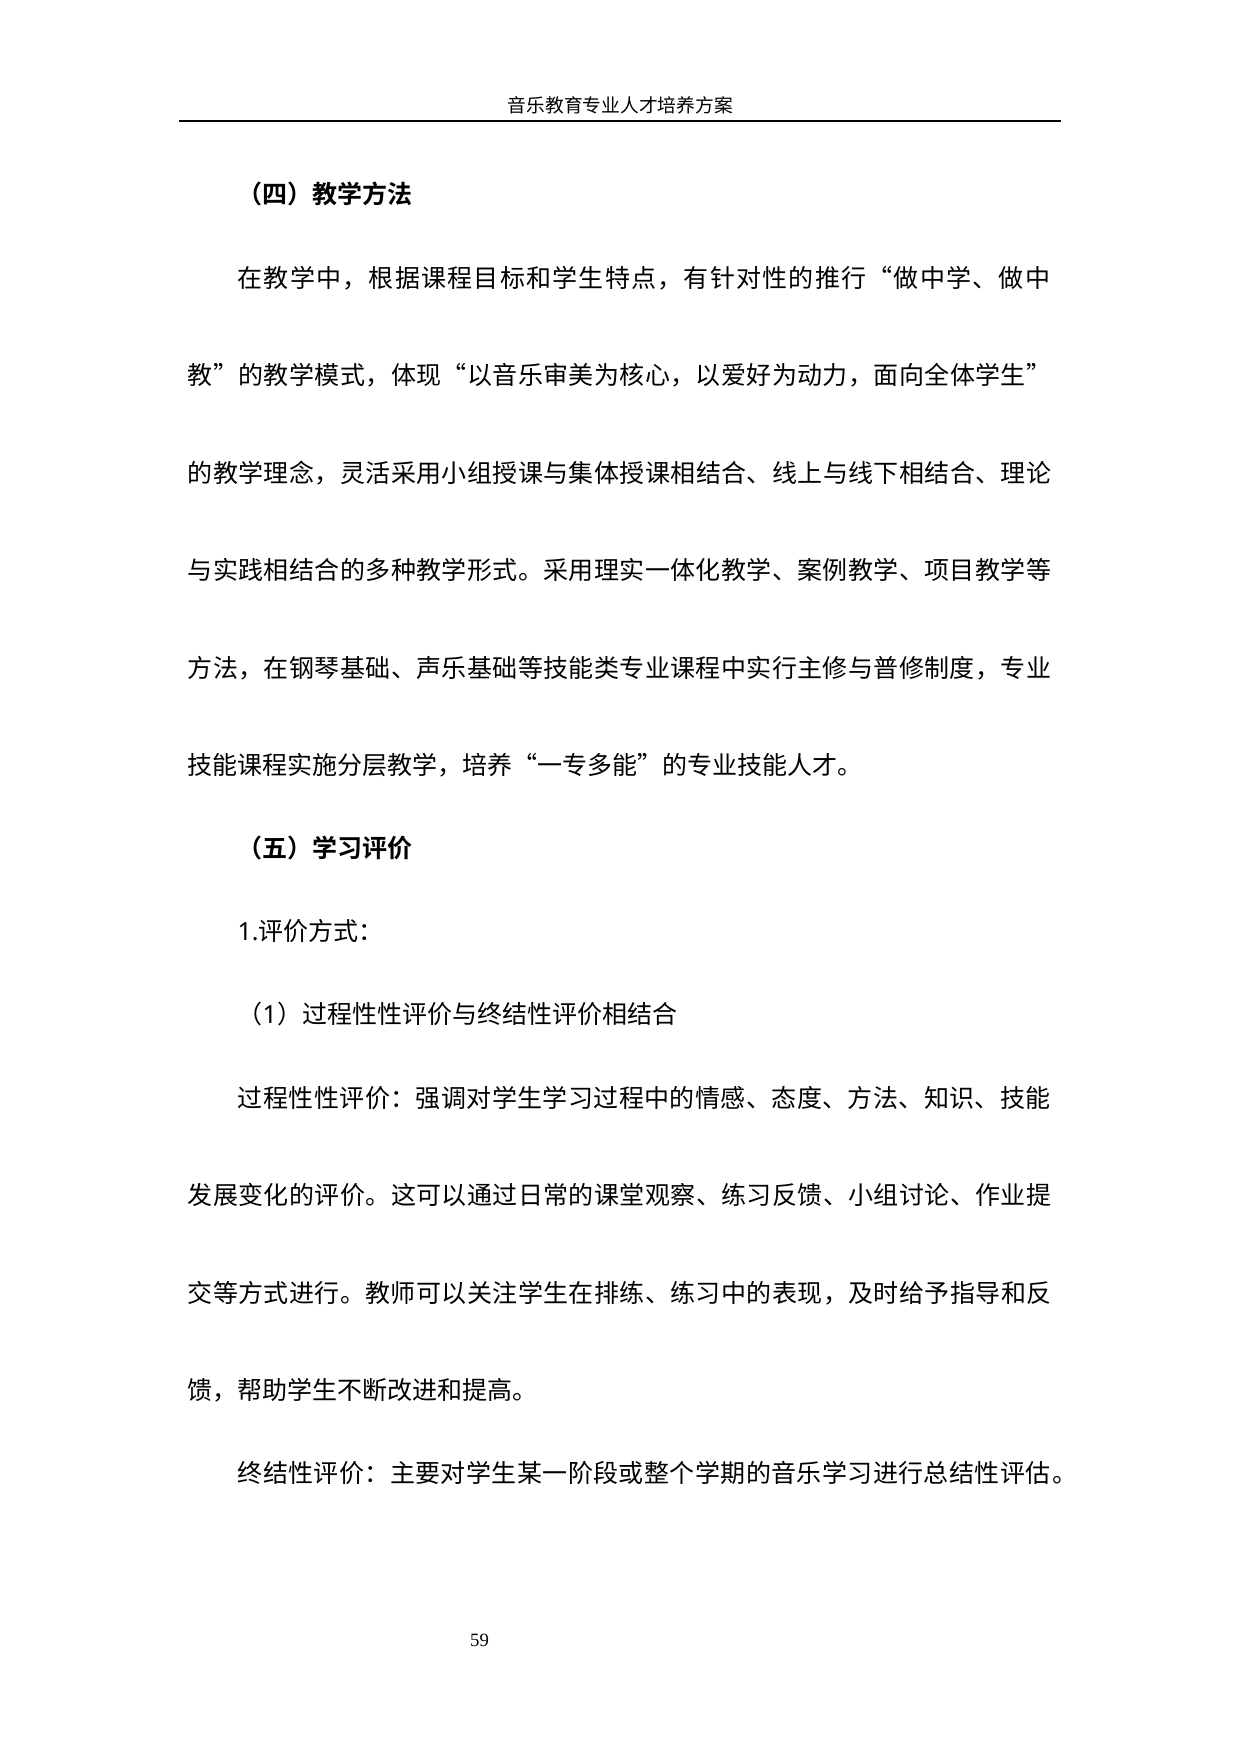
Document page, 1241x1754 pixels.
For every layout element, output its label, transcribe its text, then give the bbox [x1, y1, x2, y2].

text （五）学习评价 [187, 814, 1053, 879]
text 在教学中，根据课程目标和学生特点，有针对性的推行“做中学、做中教”的教学模式，体现“以音乐审美为核心，以爱好为动力，面向全体学生”的教学理念，灵活采用小组授课与集体授课相结合、线上与线下相结合、理论与实践相结合的多种教学形式。采用理实一体化教学、案例教学、项目教学等方法，在钢琴基础、声乐基础等技能类专业课程中实行主修与普修制度，专业技能课程实施分层教学，培养“一专多能”的专业技能人才。 [187, 244, 1053, 796]
text 过程性性评价：强调对学生学习过程中的情感、态度、方法、知识、技能发展变化的评价。这可以通过日常的课堂观察、练习反馈、小组讨论、作业提交等方式进行。教师可以关注学生在排练、练习中的表现，及时给予指导和反馈，帮助学生不断改进和提高。 [187, 1064, 1053, 1421]
text 1.评价方式： [187, 897, 1053, 962]
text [187, 1439, 1053, 1504]
text （1）过程性性评价与终结性评价相结合 [187, 981, 1053, 1046]
text （四）教学方法 [187, 161, 1053, 226]
